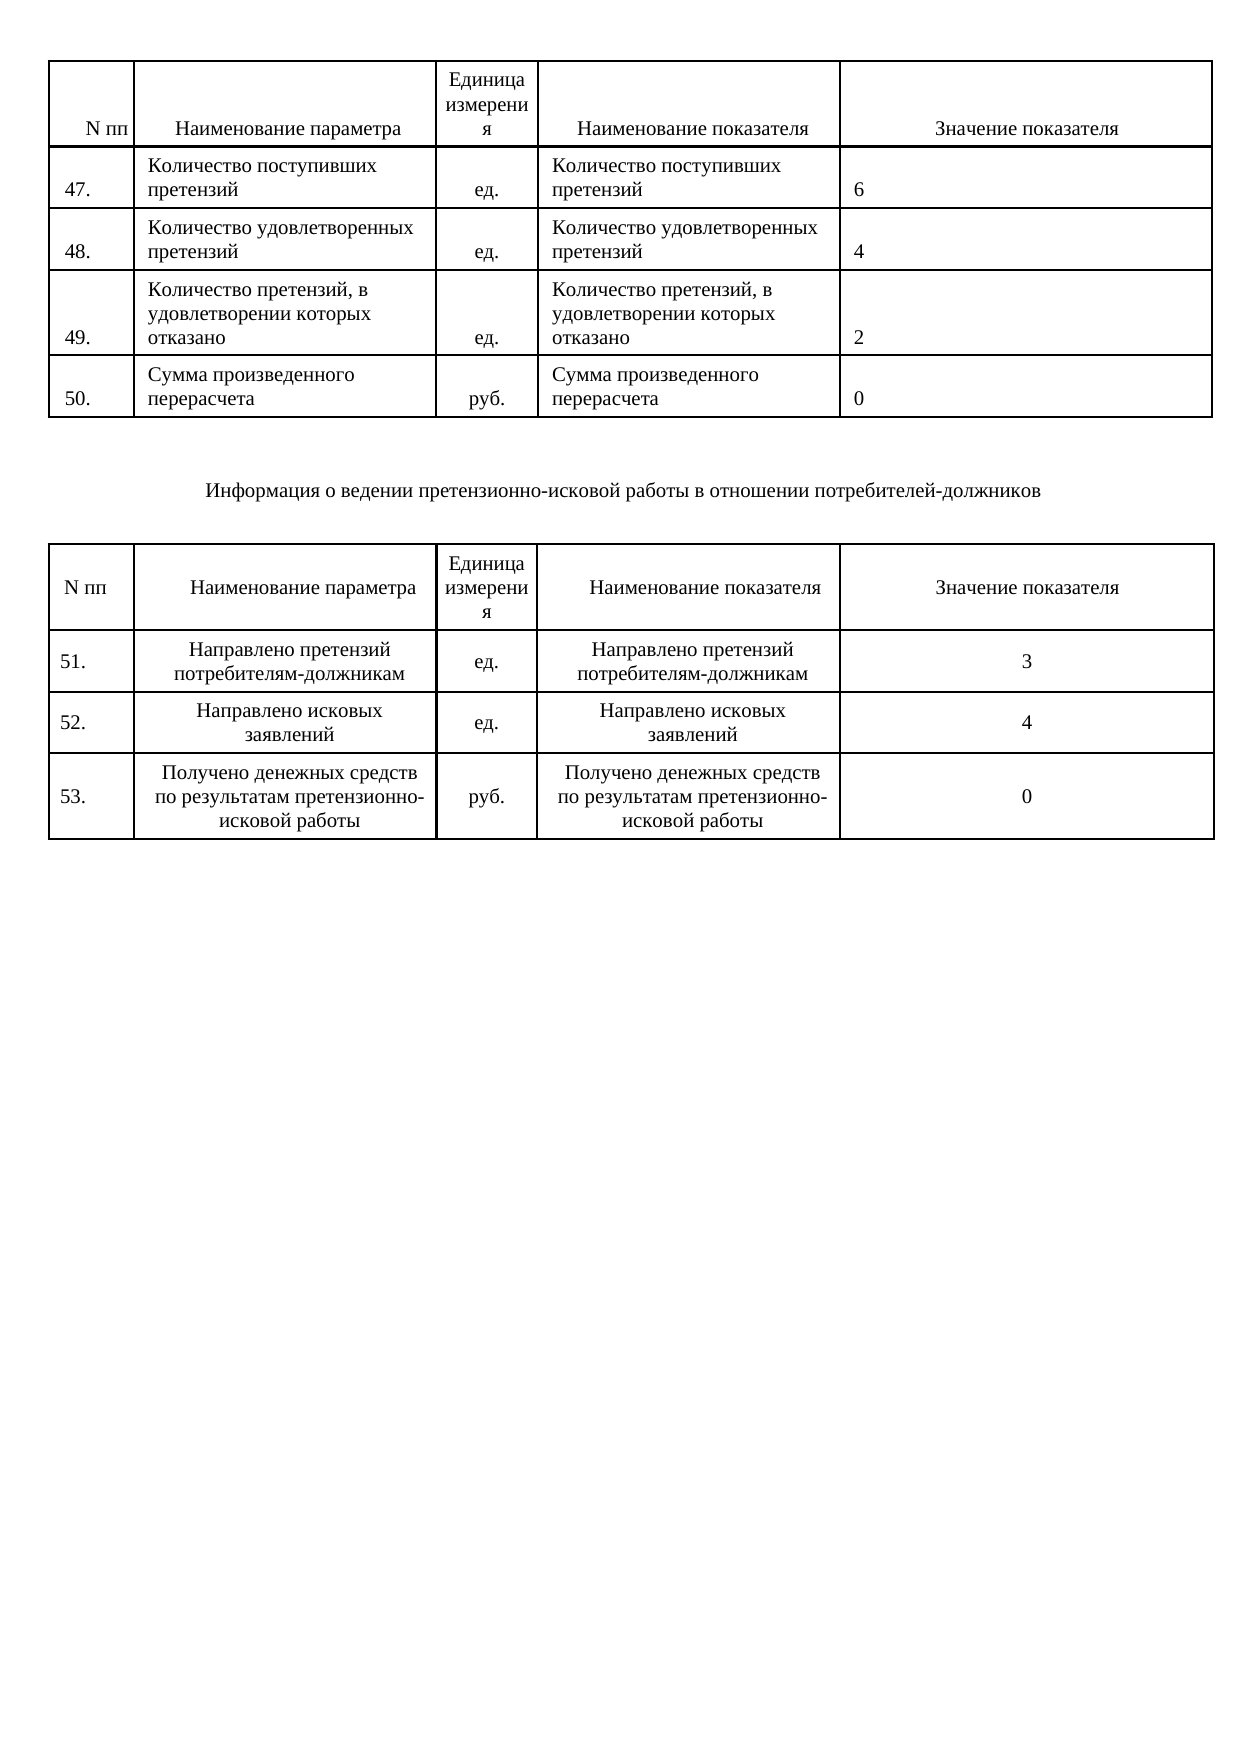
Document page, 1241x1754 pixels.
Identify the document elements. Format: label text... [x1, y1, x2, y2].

table_header Наименование показателя [538, 545, 839, 629]
table_cell 4 [841, 209, 1211, 269]
table_cell Направлено исковых заявлений [538, 693, 839, 752]
table_header Единица измерения [437, 62, 537, 145]
table_cell 4 [841, 693, 1213, 752]
table_header N пп [50, 545, 133, 629]
table_cell 51. [50, 631, 133, 691]
table_cell Количество удовлетворенных претензий [135, 209, 435, 269]
table_cell Количество поступивших претензий [135, 148, 435, 207]
table_cell 50. [50, 356, 133, 416]
table_cell Направлено претензий потребителям-должникам [538, 631, 839, 691]
table_cell Количество претензий, в удовлетворении которых отказано [539, 271, 839, 354]
table_cell 6 [841, 148, 1211, 207]
table_cell Количество поступивших претензий [539, 148, 839, 207]
table_cell 49. [50, 271, 133, 354]
table_cell Направлено претензий потребителям-должникам [135, 631, 435, 691]
text Информация о ведении претензионно-исковой работы в отношении потребителей-должников [42, 481, 1205, 501]
table_cell Сумма произведенного перерасчета [539, 356, 839, 416]
table_cell Количество претензий, в удовлетворении которых отказано [135, 271, 435, 354]
table_cell 47. [50, 148, 133, 207]
table_cell ед. [437, 209, 537, 269]
table_cell 0 [841, 754, 1213, 838]
table_cell ед. [438, 631, 536, 691]
table_cell 52. [50, 693, 133, 752]
table_header Значение показателя [841, 545, 1213, 629]
table_cell ед. [437, 148, 537, 207]
table_cell Получено денежных средств по результатам претензионно- исковой работы [135, 754, 435, 838]
table_header N пп [50, 62, 133, 145]
table_cell Количество удовлетворенных претензий [539, 209, 839, 269]
table_header Наименование параметра [135, 62, 435, 145]
table_cell Сумма произведенного перерасчета [135, 356, 435, 416]
table_cell ед. [438, 693, 536, 752]
table_cell 48. [50, 209, 133, 269]
table_cell руб. [437, 356, 537, 416]
table_header Единица измерения [438, 545, 536, 629]
table_cell 3 [841, 631, 1213, 691]
table_header Наименование параметра [135, 545, 435, 629]
table_cell Получено денежных средств по результатам претензионно- исковой работы [538, 754, 839, 838]
table_cell руб. [438, 754, 536, 838]
table_cell 53. [50, 754, 133, 838]
table_header Наименование показателя [539, 62, 839, 145]
table_header Значение показателя [841, 62, 1211, 145]
table_cell Направлено исковых заявлений [135, 693, 435, 752]
table_cell 2 [841, 271, 1211, 354]
table_cell 0 [841, 356, 1211, 416]
table_cell ед. [437, 271, 537, 354]
